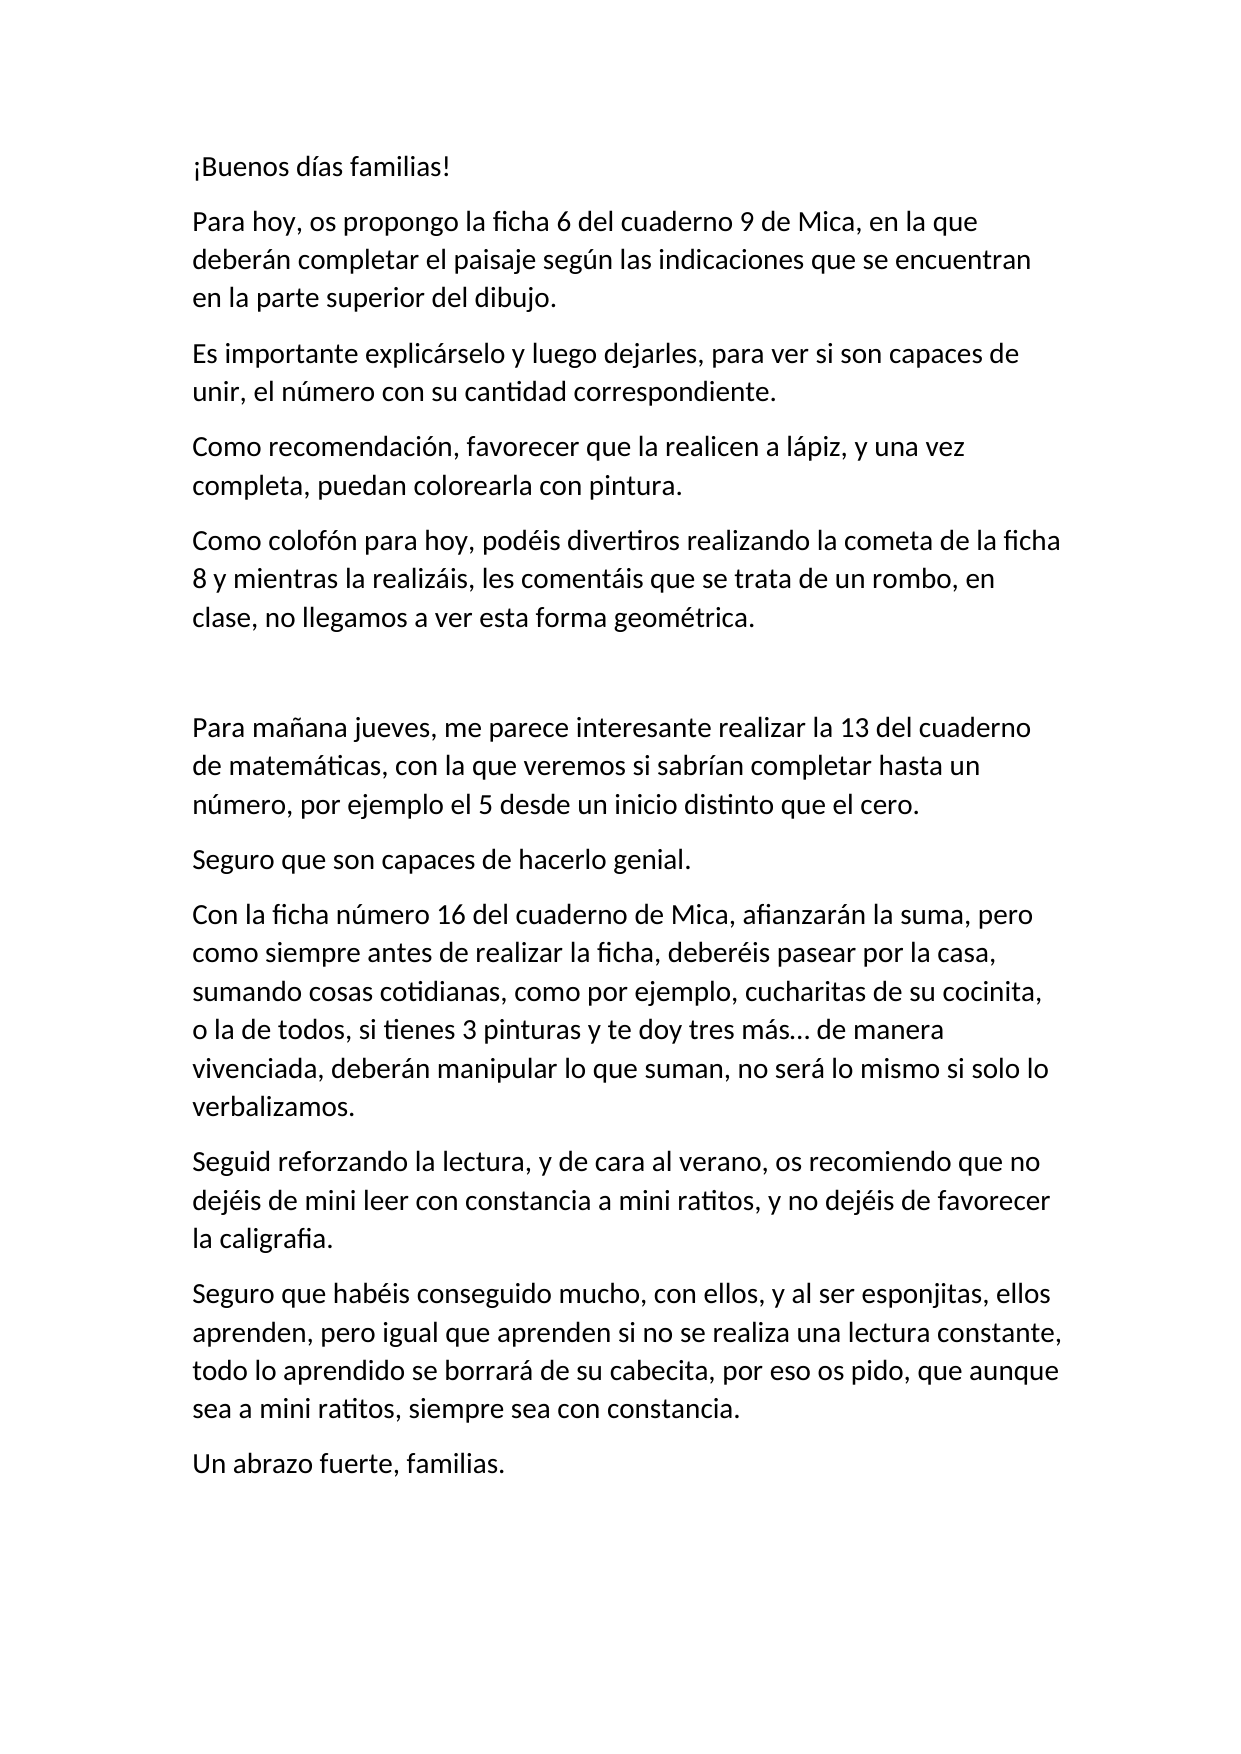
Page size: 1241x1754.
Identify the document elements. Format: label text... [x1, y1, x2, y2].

text Seguro que son capaces de hacerlo genial. [192, 841, 1063, 876]
text Para hoy, os propongo la ficha 6 del cuaderno 9 de Mica, en la que deberán completar el paisaje según las indicaciones que se encuentran en la parte superior del dibujo. [192, 203, 1063, 315]
text Un abrazo fuerte, familias. [192, 1446, 1063, 1481]
text Con la ficha número 16 del cuaderno de Mica, afianzarán la suma, pero como siempre antes de realizar la ficha, deberéis pasear por la casa, sumando cosas cotidianas, como por ejemplo, cucharitas de su cocinita, o la de todos, si tienes 3 pinturas y te doy tres más… de manera vivenciada, deberán manipular lo que suman, no será lo mismo si solo lo verbalizamos. [192, 896, 1063, 1124]
text Como colofón para hoy, podéis divertiros realizando la cometa de la ficha 8 y mientras la realizáis, les comentáis que se trata de un rombo, en clase, no llegamos a ver esta forma geométrica. [192, 522, 1063, 634]
text Como recomendación, favorecer que la realicen a lápiz, y una vez completa, puedan colorearla con pintura. [192, 428, 1063, 502]
text Para mañana jueves, me parece interesante realizar la 13 del cuaderno de matemáticas, con la que veremos si sabrían completar hasta un número, por ejemplo el 5 desde un inicio distinto que el cero. [192, 709, 1063, 821]
text Seguro que habéis conseguido mucho, con ellos, y al ser esponjitas, ellos aprenden, pero igual que aprenden si no se realiza una lectura constante, todo lo aprendido se borrará de su cabecita, por eso os pido, que aunque sea a mini ratitos, siempre sea con constancia. [192, 1275, 1063, 1426]
text Es importante explicárselo y luego dejarles, para ver si son capaces de unir, el número con su cantidad correspondiente. [192, 335, 1063, 409]
text ¡Buenos días familias! [192, 148, 1063, 183]
text Seguid reforzando la lectura, y de cara al verano, os recomiendo que no dejéis de mini leer con constancia a mini ratitos, y no dejéis de favorecer la caligrafia. [192, 1143, 1063, 1256]
